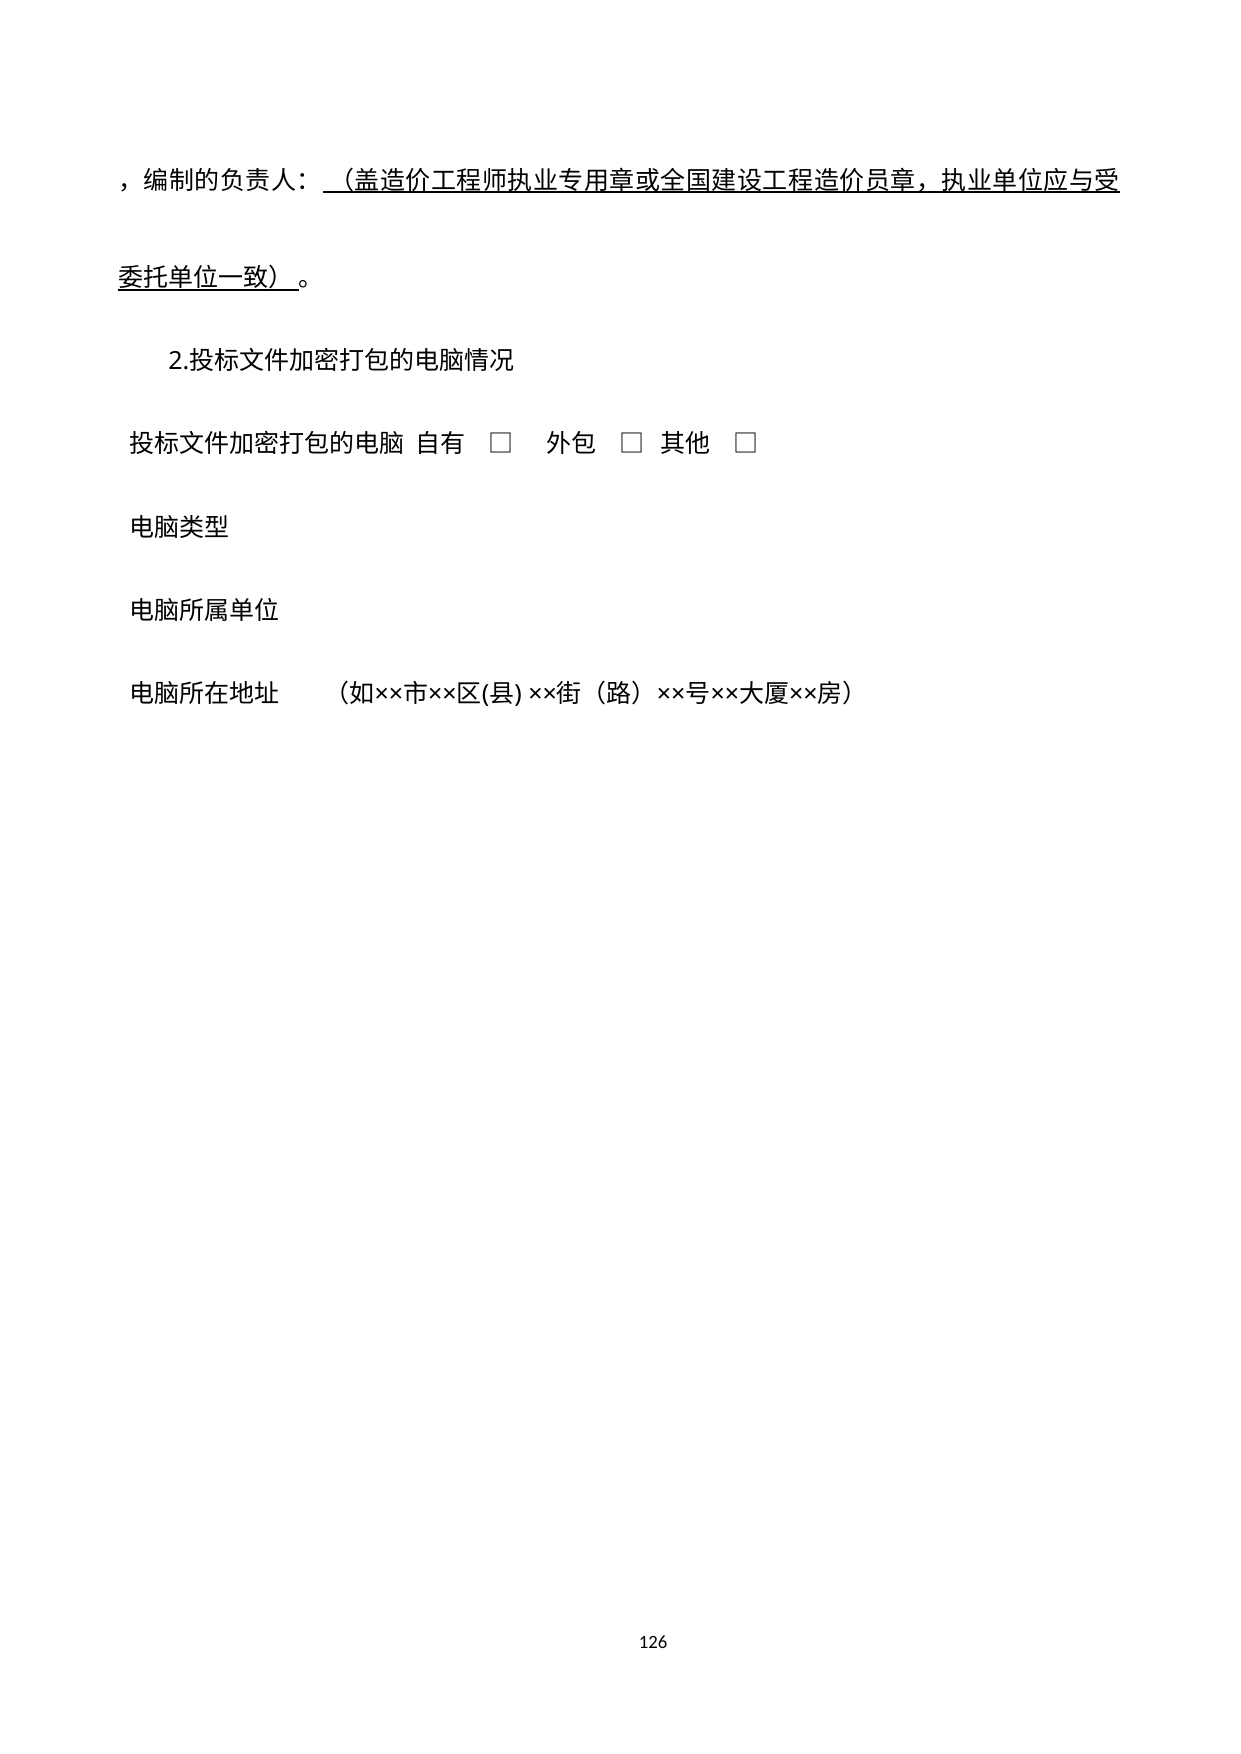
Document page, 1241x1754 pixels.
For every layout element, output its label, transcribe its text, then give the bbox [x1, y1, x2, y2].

text 2.投标文件加密打包的电脑情况 [118, 326, 1122, 391]
table_header 投标文件加密打包的电脑 自有 □ 外包 □ 其他 □ 电脑类型 电脑所属单位 电脑所在地址 （如××市××区(县) ××街（路）××号××大厦××房） [118, 410, 1006, 736]
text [118, 146, 1122, 308]
